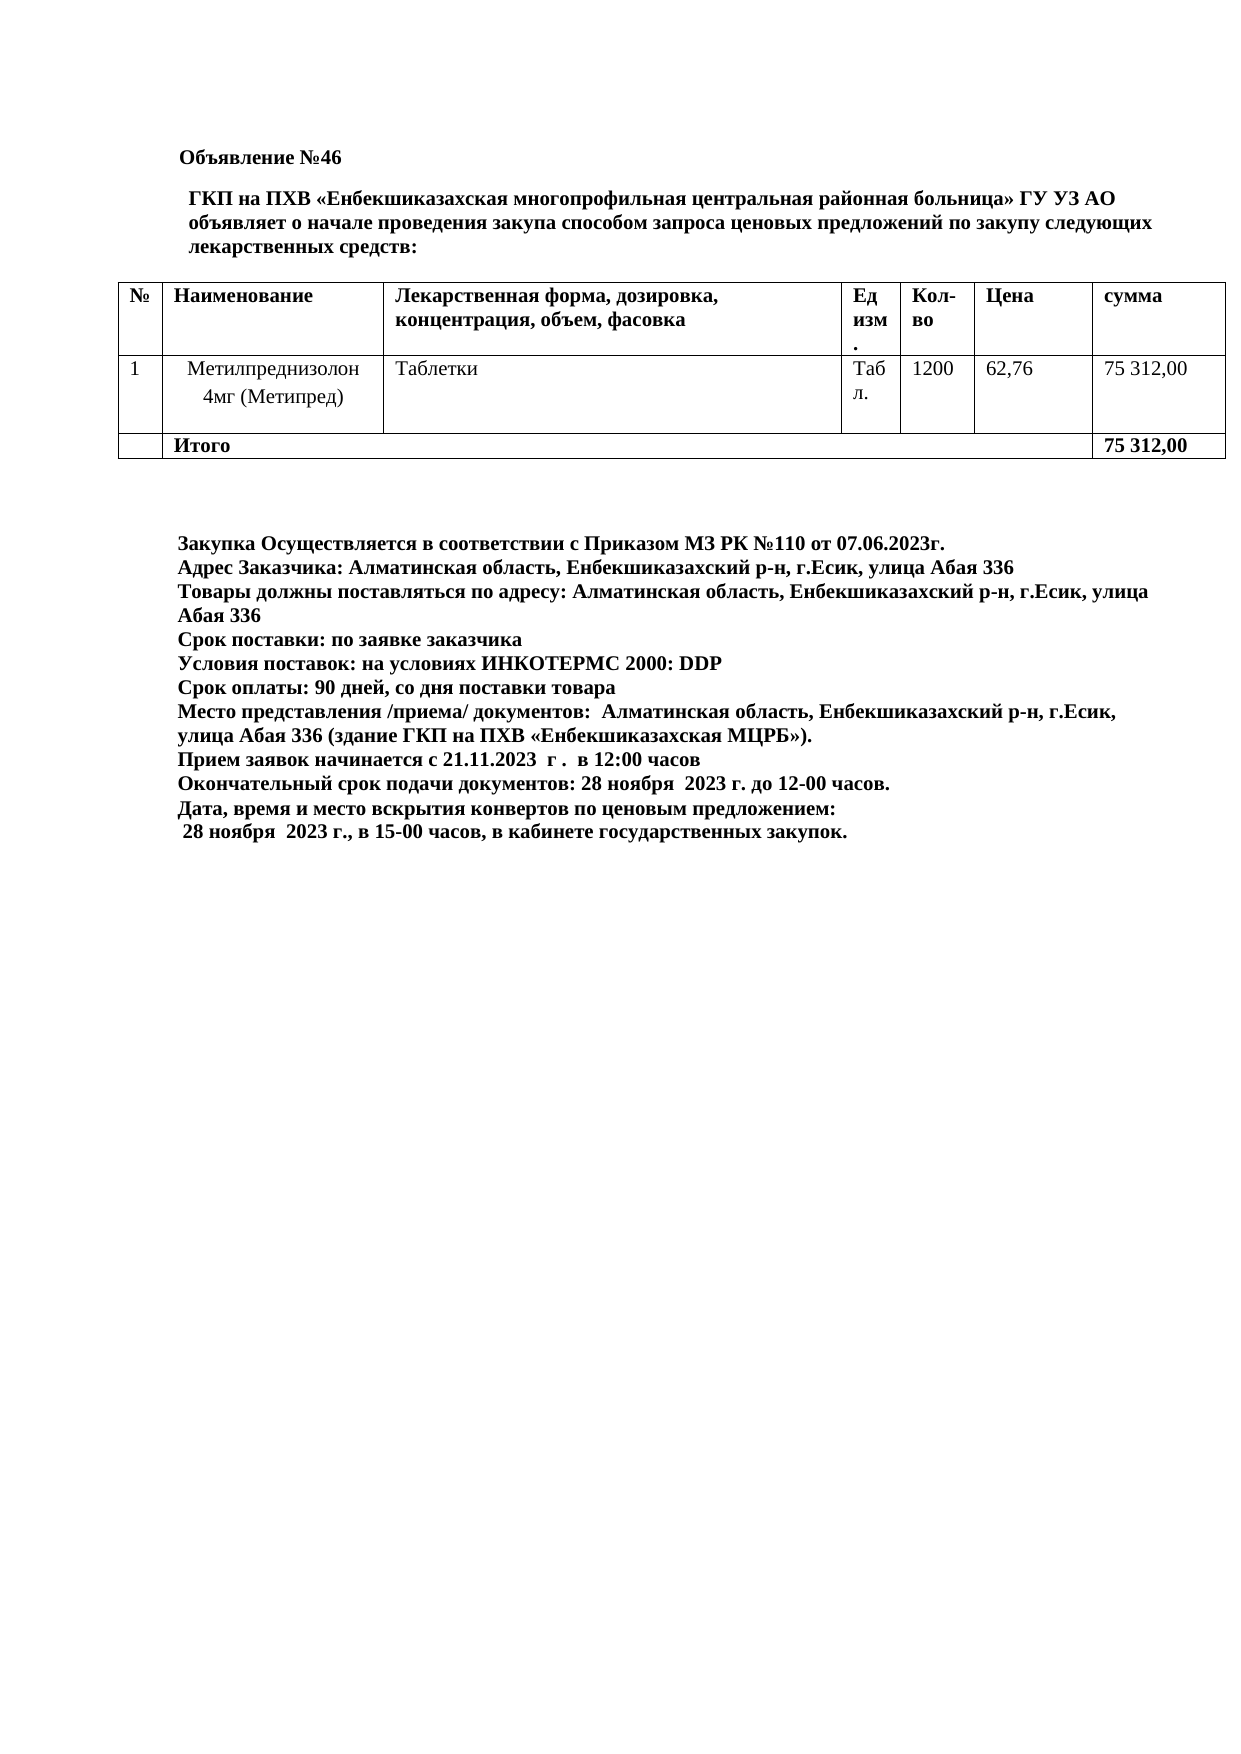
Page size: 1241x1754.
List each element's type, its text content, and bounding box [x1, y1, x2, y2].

table_header № [119, 283, 162, 355]
table_cell Итого [163, 434, 1092, 457]
table_cell [119, 434, 162, 457]
text Закупка Осуществляется в соответствии с Приказом МЗ РК №110 от 07.06.2023г. Адрес Заказчика: Алматинская область, Енбекшиказахский р-н, г.Есик, улица Абая 336 Товары должны поставляться по адресу: Алматинская область, Енбекшиказахский р-н, г.Есик, улица Абая 336 Срок поставки: по заявке заказчика [177, 531, 1152, 651]
table_header Наименование [163, 283, 383, 355]
text Прием заявок начинается с 21.11.2023 г . в 12:00 часов Окончательный срок подачи документов: 28 ноября 2023 г. до 12-00 часов. Дата, время и место вскрытия конвертов по ценовым предложением: 28 ноября 2023 г., в 15-00 часов, в кабинете государственных закупок. [177, 747, 1152, 843]
table_cell Таблетки [384, 356, 841, 432]
text Условия поставок: на условиях ИНКОТЕРМС 2000: DDP [177, 651, 1152, 675]
table_header Лекарственная форма, дозировка, концентрация, объем, фасовка [384, 283, 841, 355]
table_cell 75 312,00 [1093, 434, 1225, 457]
table_header Цена [975, 283, 1092, 355]
table_cell ГКП на ПХВ «Енбекшиказахская многопрофильная центральная районная больница» ГУ УЗ АО объявляет о начале проведения закупа способом запроса ценовых предложений по закупу следующих лекарственных средств: [177, 169, 1168, 258]
table_cell 1200 [901, 356, 974, 432]
table_header сумма [1093, 283, 1225, 355]
text Срок оплаты: 90 дней, со дня поставки товара Место представления /приема/ документов: Алматинская область, Енбекшиказахский р-н, г.Есик, улица Абая 336 (здание ГКП на ПХВ «Енбекшиказахская МЦРБ»). [177, 675, 1152, 747]
table_cell 75 312,00 [1093, 356, 1225, 432]
table_header Кол-во [901, 283, 974, 355]
table_cell Метилпреднизолон 4мг (Метипред) [163, 356, 383, 432]
table_cell 1 [119, 356, 162, 432]
table_cell Табл. [842, 356, 900, 432]
table_header Объявление №46 [163, 44, 1153, 169]
table_header Ед изм. [842, 283, 900, 355]
table_cell 62,76 [975, 356, 1092, 432]
